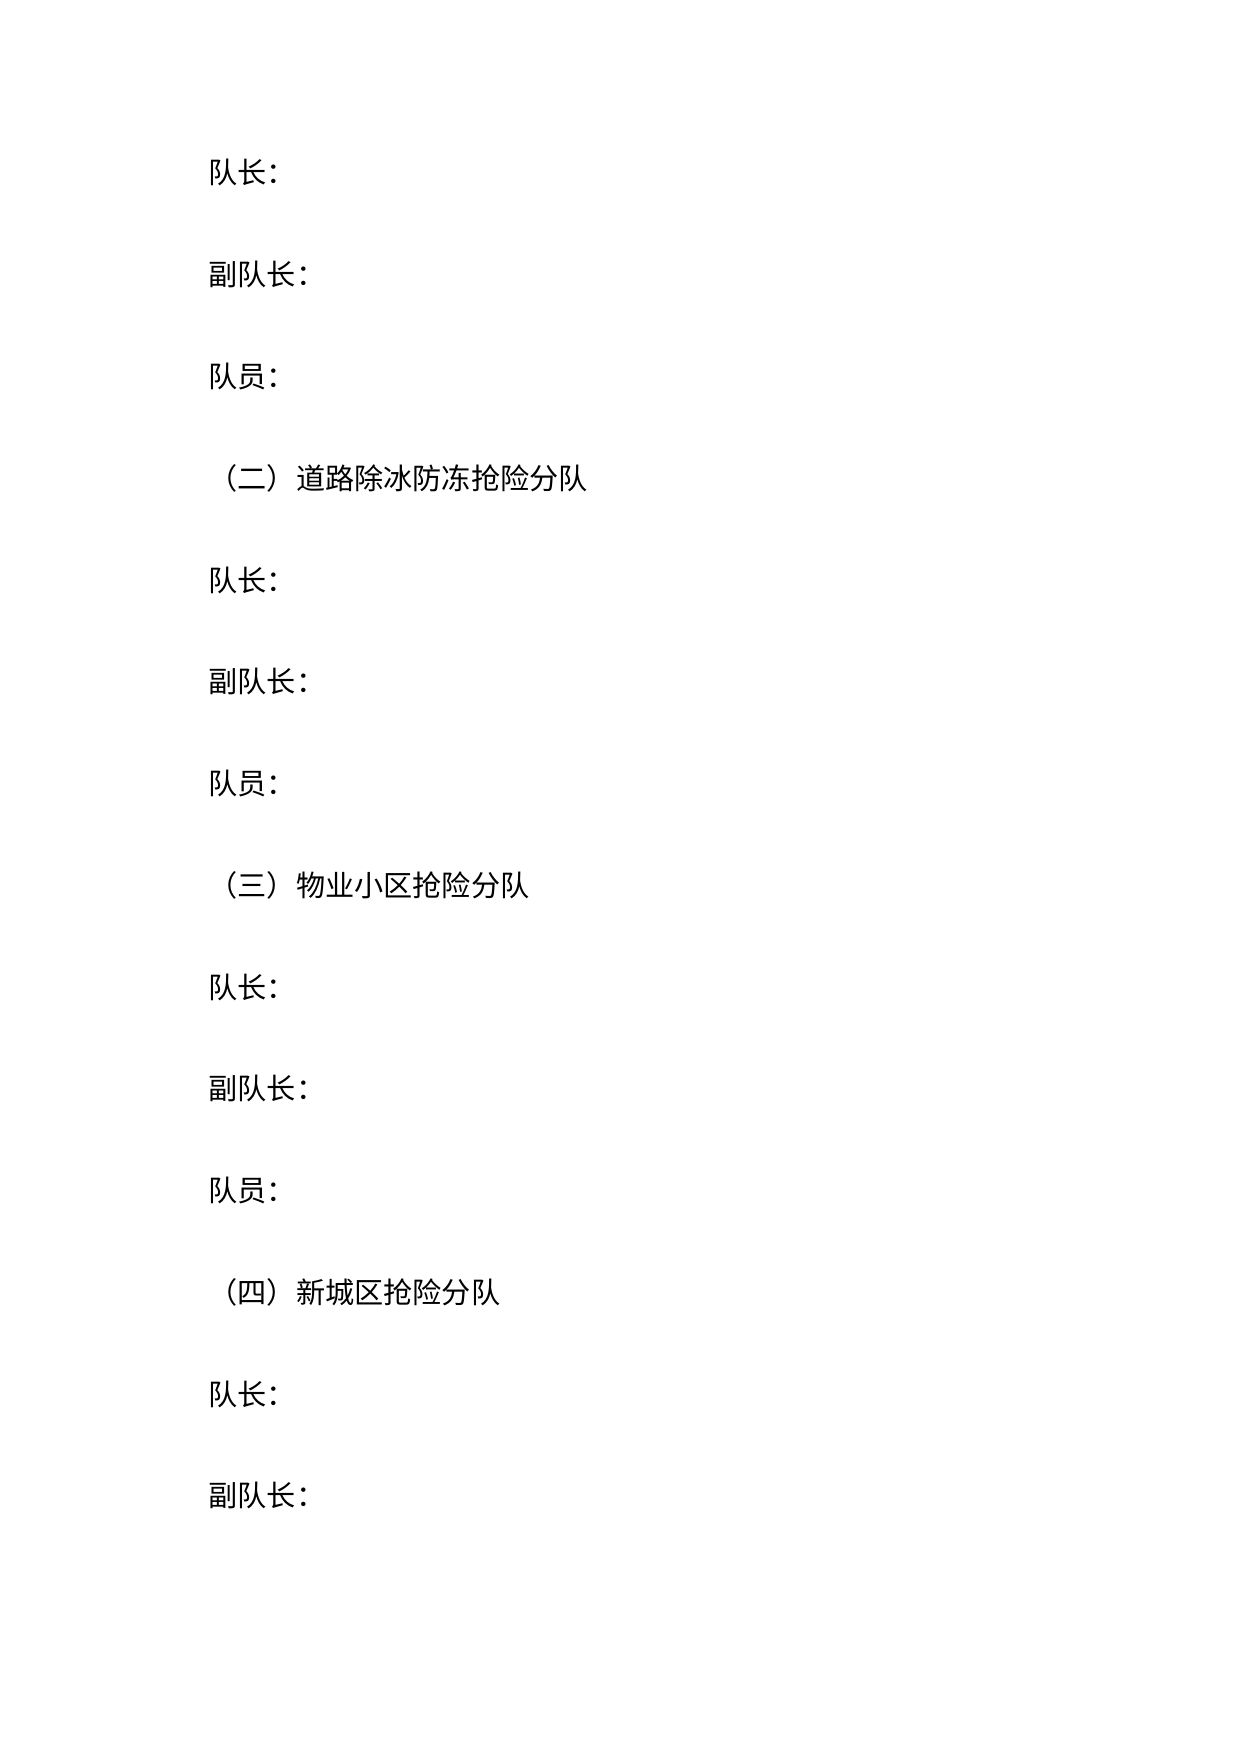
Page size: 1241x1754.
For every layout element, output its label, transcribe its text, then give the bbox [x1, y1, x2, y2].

text 副队长： [150, 659, 1090, 701]
text 队长： [150, 150, 1090, 192]
text （三）物业小区抢险分队 [150, 862, 1090, 905]
text 队员： [150, 761, 1090, 803]
text （四）新城区抢险分队 [150, 1269, 1090, 1312]
text 队员： [150, 1168, 1090, 1210]
text 副队长： [150, 1473, 1090, 1515]
text 队长： [150, 557, 1090, 599]
text 队长： [150, 1371, 1090, 1413]
text （二）道路除冰防冻抢险分队 [150, 455, 1090, 498]
text 队长： [150, 964, 1090, 1006]
text 副队长： [150, 252, 1090, 294]
text 队员： [150, 353, 1090, 396]
text 副队长： [150, 1066, 1090, 1108]
